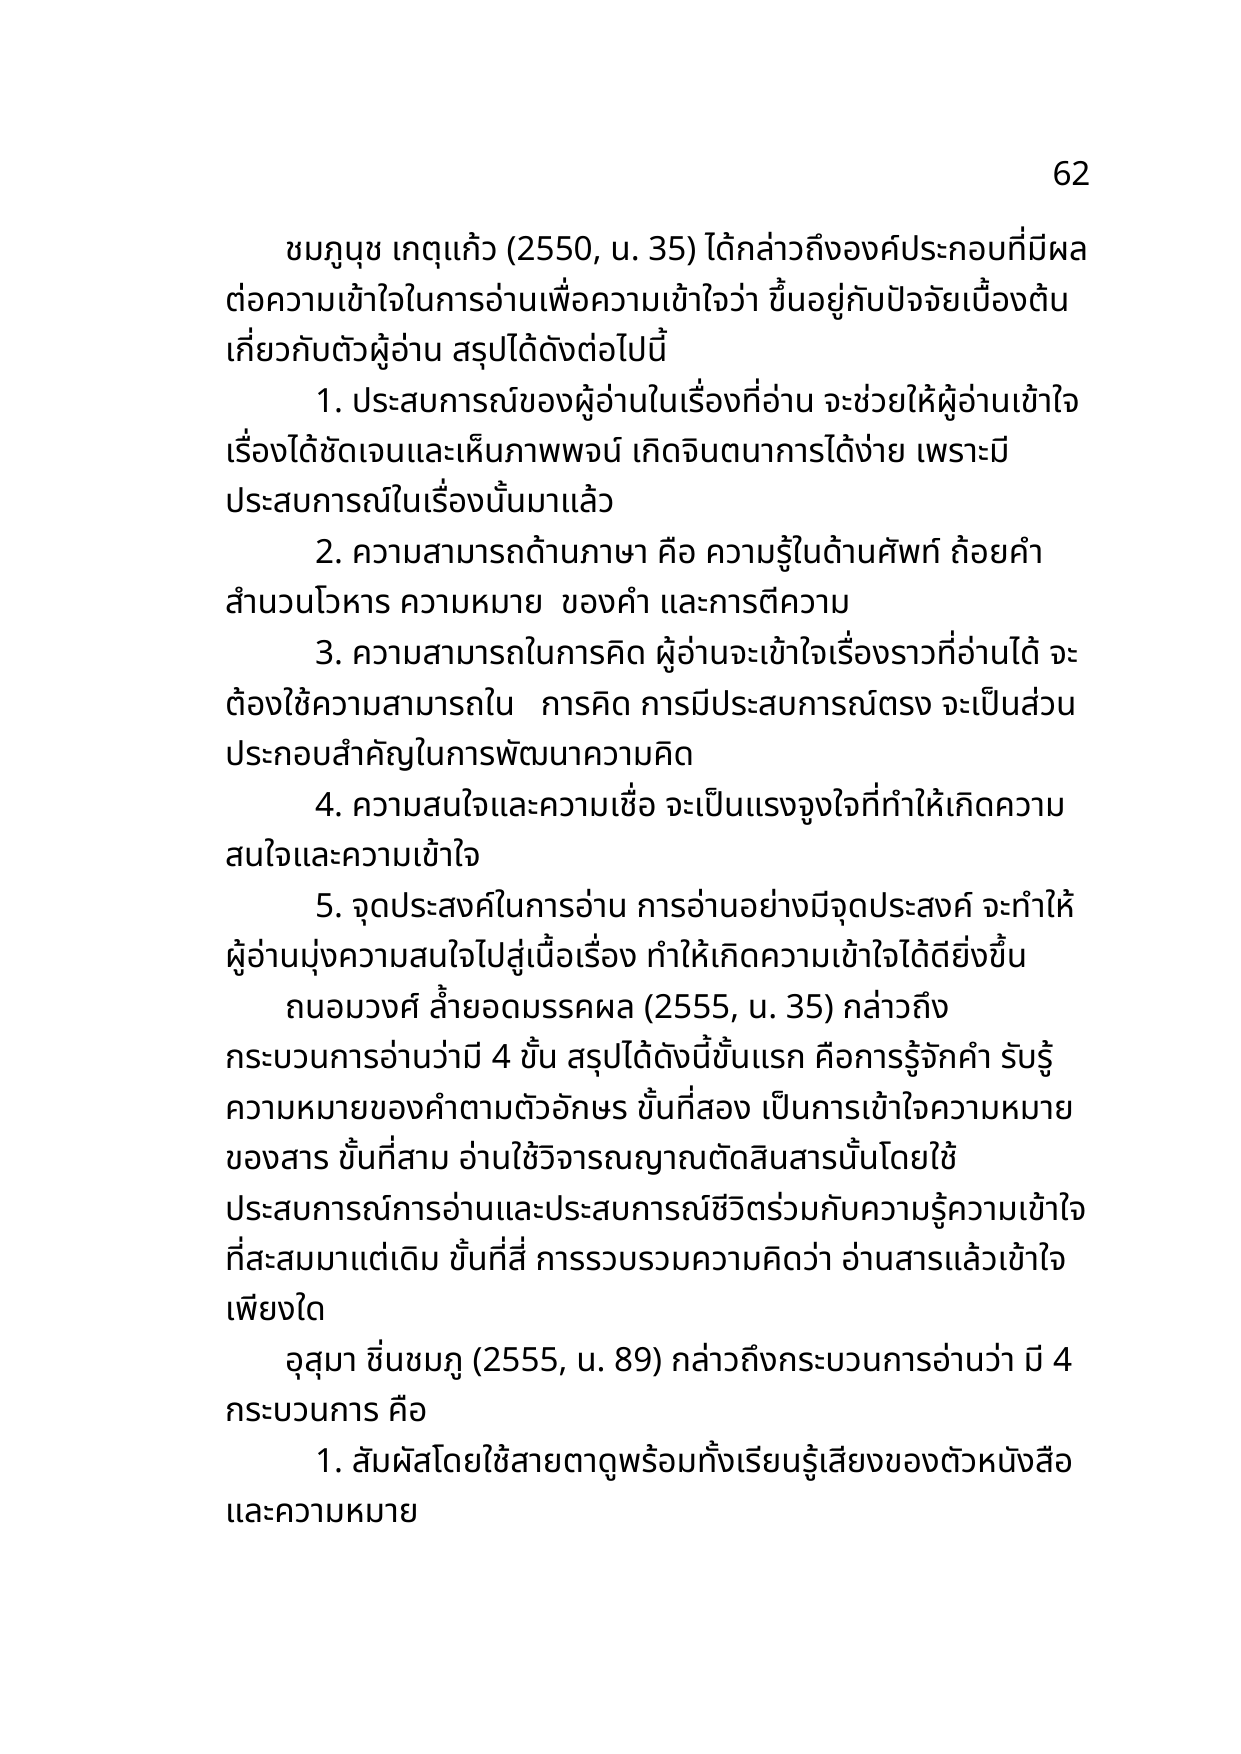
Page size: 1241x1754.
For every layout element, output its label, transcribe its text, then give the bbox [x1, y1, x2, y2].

text ถนอมวงศ์ ล้ำยอดมรรคผล (2555, น. 35) กล่าวถึงกระบวนการอ่านว่ามี 4 ขั้น สรุปได้ดังนี้ขั้นแรก คือการรู้จักคำ รับรู้ความหมายของคำตามตัวอักษร ขั้นที่สอง เป็นการเข้าใจความหมายของสาร ขั้นที่สาม อ่านใช้วิจารณญาณตัดสินสารนั้นโดยใช้ประสบการณ์การอ่านและประสบการณ์ชีวิตร่วมกับความรู้ความเข้าใจที่สะสมมาแต่เดิม ขั้นที่สี่ การรวบรวมความคิดว่า อ่านสารแล้วเข้าใจเพียงใด [225, 982, 1090, 1336]
text 1. สัมผัสโดยใช้สายตาดูพร้อมทั้งเรียนรู้เสียงของตัวหนังสือและความหมาย [225, 1437, 1090, 1538]
text อุสุมา ชิ่นชมภู (2555, น. 89) กล่าวถึงกระบวนการอ่านว่า มี 4 กระบวนการ คือ [225, 1336, 1090, 1437]
text 2. ความสามารถด้านภาษา คือ ความรู้ในด้านศัพท์ ถ้อยคำ สำนวนโวหาร ความหมาย ของคำ และการตีความ [225, 528, 1090, 629]
text 4. ความสนใจและความเชื่อ จะเป็นแรงจูงใจที่ทำให้เกิดความสนใจและความเข้าใจ [225, 780, 1090, 881]
text ชมภูนุช เกตุแก้ว (2550, น. 35) ได้กล่าวถึงองค์ประกอบที่มีผลต่อความเข้าใจในการอ่านเพื่อความเข้าใจว่า ขึ้นอยู่กับปัจจัยเบื้องต้นเกี่ยวกับตัวผู้อ่าน สรุปได้ดังต่อไปนี้ [225, 225, 1090, 376]
text 1. ประสบการณ์ของผู้อ่านในเรื่องที่อ่าน จะช่วยให้ผู้อ่านเข้าใจเรื่องได้ชัดเจนและเห็นภาพพจน์ เกิดจินตนาการได้ง่าย เพราะมีประสบการณ์ในเรื่องนั้นมาแล้ว [225, 376, 1090, 528]
text 5. จุดประสงค์ในการอ่าน การอ่านอย่างมีจุดประสงค์ จะทำให้ผู้อ่านมุ่งความสนใจไปสู่เนื้อเรื่อง ทำให้เกิดความเข้าใจได้ดียิ่งขึ้น [225, 881, 1090, 982]
text 3. ความสามารถในการคิด ผู้อ่านจะเข้าใจเรื่องราวที่อ่านได้ จะต้องใช้ความสามารถใน การคิด การมีประสบการณ์ตรง จะเป็นส่วนประกอบสำคัญในการพัฒนาความคิด [225, 629, 1090, 780]
